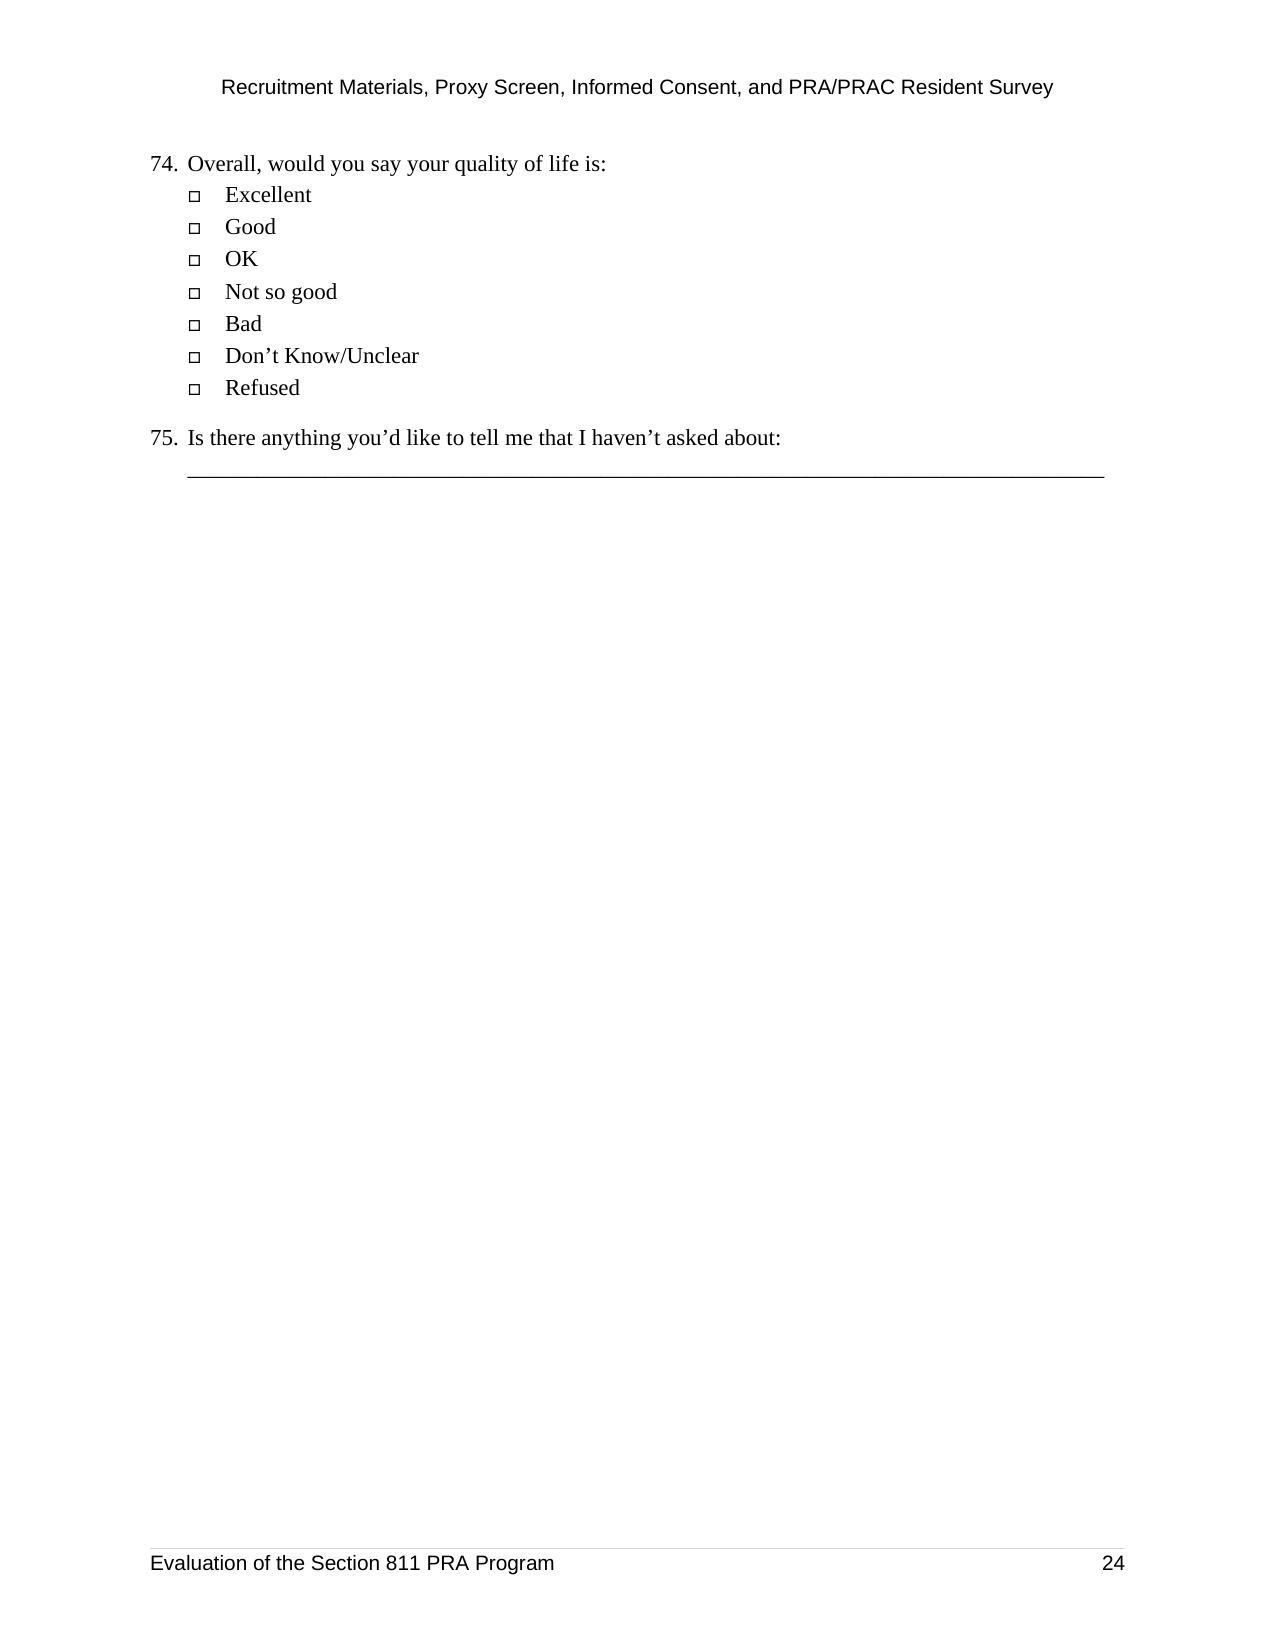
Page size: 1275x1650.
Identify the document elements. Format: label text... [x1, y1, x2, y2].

text Excellent [187, 180, 1125, 208]
text Good [187, 212, 1125, 240]
text ________________________________________________________________________________ [150, 454, 1125, 481]
text Don’t Know/Unclear [187, 341, 1125, 369]
text Overall, would you say your quality of life is: [150, 150, 1125, 176]
text Refused [187, 373, 1125, 401]
text Not so good [187, 277, 1125, 305]
text OK [187, 244, 1125, 273]
text Is there anything you’d like to tell me that I haven’t asked about: [150, 424, 1125, 451]
text Bad [187, 309, 1125, 337]
